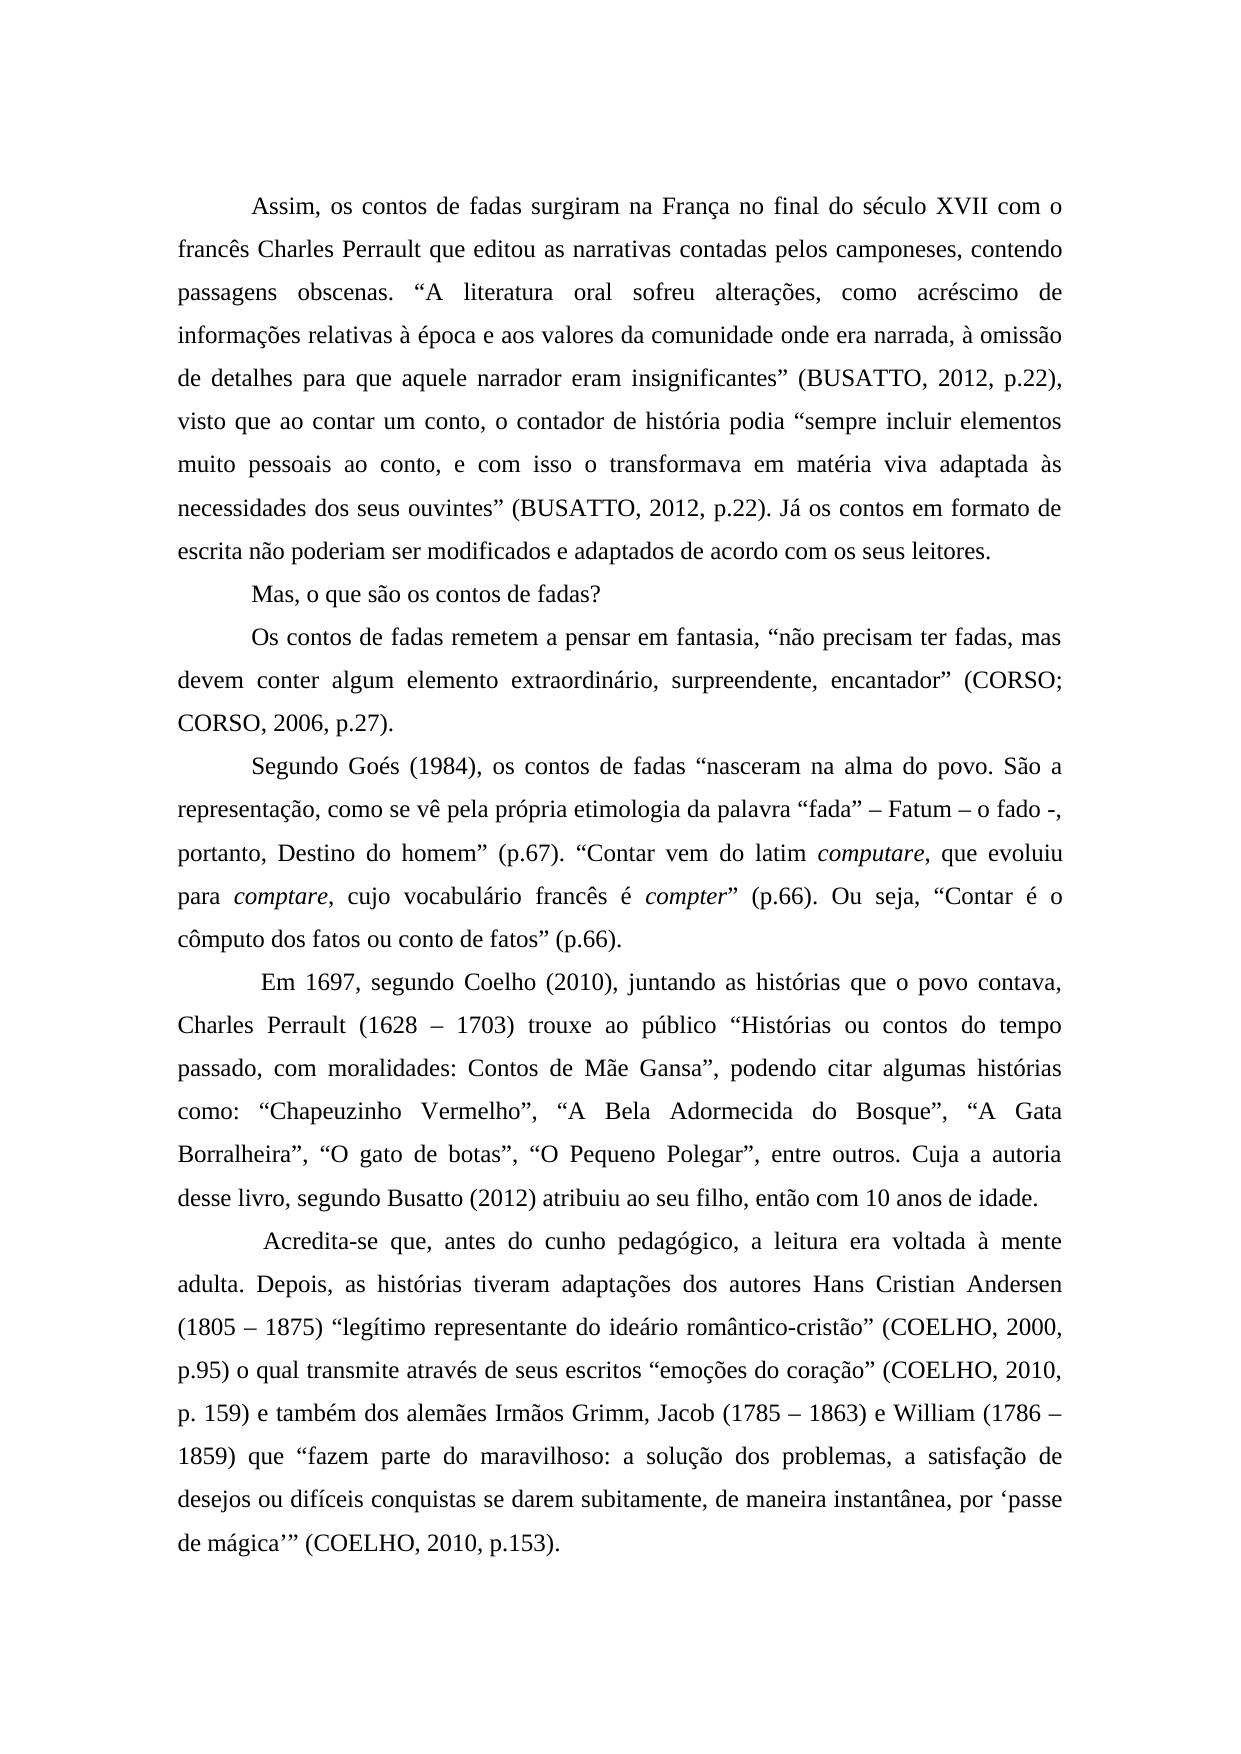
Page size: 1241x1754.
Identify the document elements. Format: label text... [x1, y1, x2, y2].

text Acredita-se que, antes do cunho pedagógico, a leitura era voltada à mente adulta. Depois, as histórias tiveram adaptações dos autores Hans Cristian Andersen (1805 – 1875) “legítimo representante do ideário romântico-cristão” (COELHO, 2000, p.95) o qual transmite através de seus escritos “emoções do coração” (COELHO, 2010, p. 159) e também dos alemães Irmãos Grimm, Jacob (1785 – 1863) e William (1786 – 1859) que “fazem parte do maravilhoso: a solução dos problemas, a satisfação de desejos ou difíceis conquistas se darem subitamente, de maneira instantânea, por ‘passe de mágica’” (COELHO, 2010, p.153). [177, 1226, 1063, 1556]
text Segundo Goés (1984), os contos de fadas “nasceram na alma do povo. São a representação, como se vê pela própria etimologia da palavra “fada” – Fatum – o fado -, portanto, Destino do homem” (p.67). “Contar vem do latim computare, que evoluiu para comptare, cujo vocabulário francês é compter” (p.66). Ou seja, “Contar é o cômputo dos fatos ou conto de fatos” (p.66). [177, 751, 1063, 953]
text Mas, o que são os contos de fadas? [177, 579, 1063, 608]
text Assim, os contos de fadas surgiram na França no final do século XVII com o francês Charles Perrault que editou as narrativas contadas pelos camponeses, contendo passagens obscenas. “A literatura oral sofreu alterações, como acréscimo de informações relativas à época e aos valores da comunidade onde era narrada, à omissão de detalhes para que aquele narrador eram insignificantes” (BUSATTO, 2012, p.22), visto que ao contar um conto, o contador de história podia “sempre incluir elementos muito pessoais ao conto, e com isso o transformava em matéria viva adaptada às necessidades dos seus ouvintes” (BUSATTO, 2012, p.22). Já os contos em formato de escrita não poderiam ser modificados e adaptados de acordo com os seus leitores. [177, 191, 1063, 564]
text Os contos de fadas remetem a pensar em fantasia, “não precisam ter fadas, mas devem conter algum elemento extraordinário, surpreendente, encantador” (CORSO; CORSO, 2006, p.27). [177, 622, 1063, 737]
text Em 1697, segundo Coelho (2010), juntando as histórias que o povo contava, Charles Perrault (1628 – 1703) trouxe ao público “Histórias ou contos do tempo passado, com moralidades: Contos de Mãe Gansa”, podendo citar algumas histórias como: “Chapeuzinho Vermelho”, “A Bela Adormecida do Bosque”, “A Gata Borralheira”, “O gato de botas”, “O Pequeno Polegar”, entre outros. Cuja a autoria desse livro, segundo Busatto (2012) atribuiu ao seu filho, então com 10 anos de idade. [177, 967, 1063, 1211]
